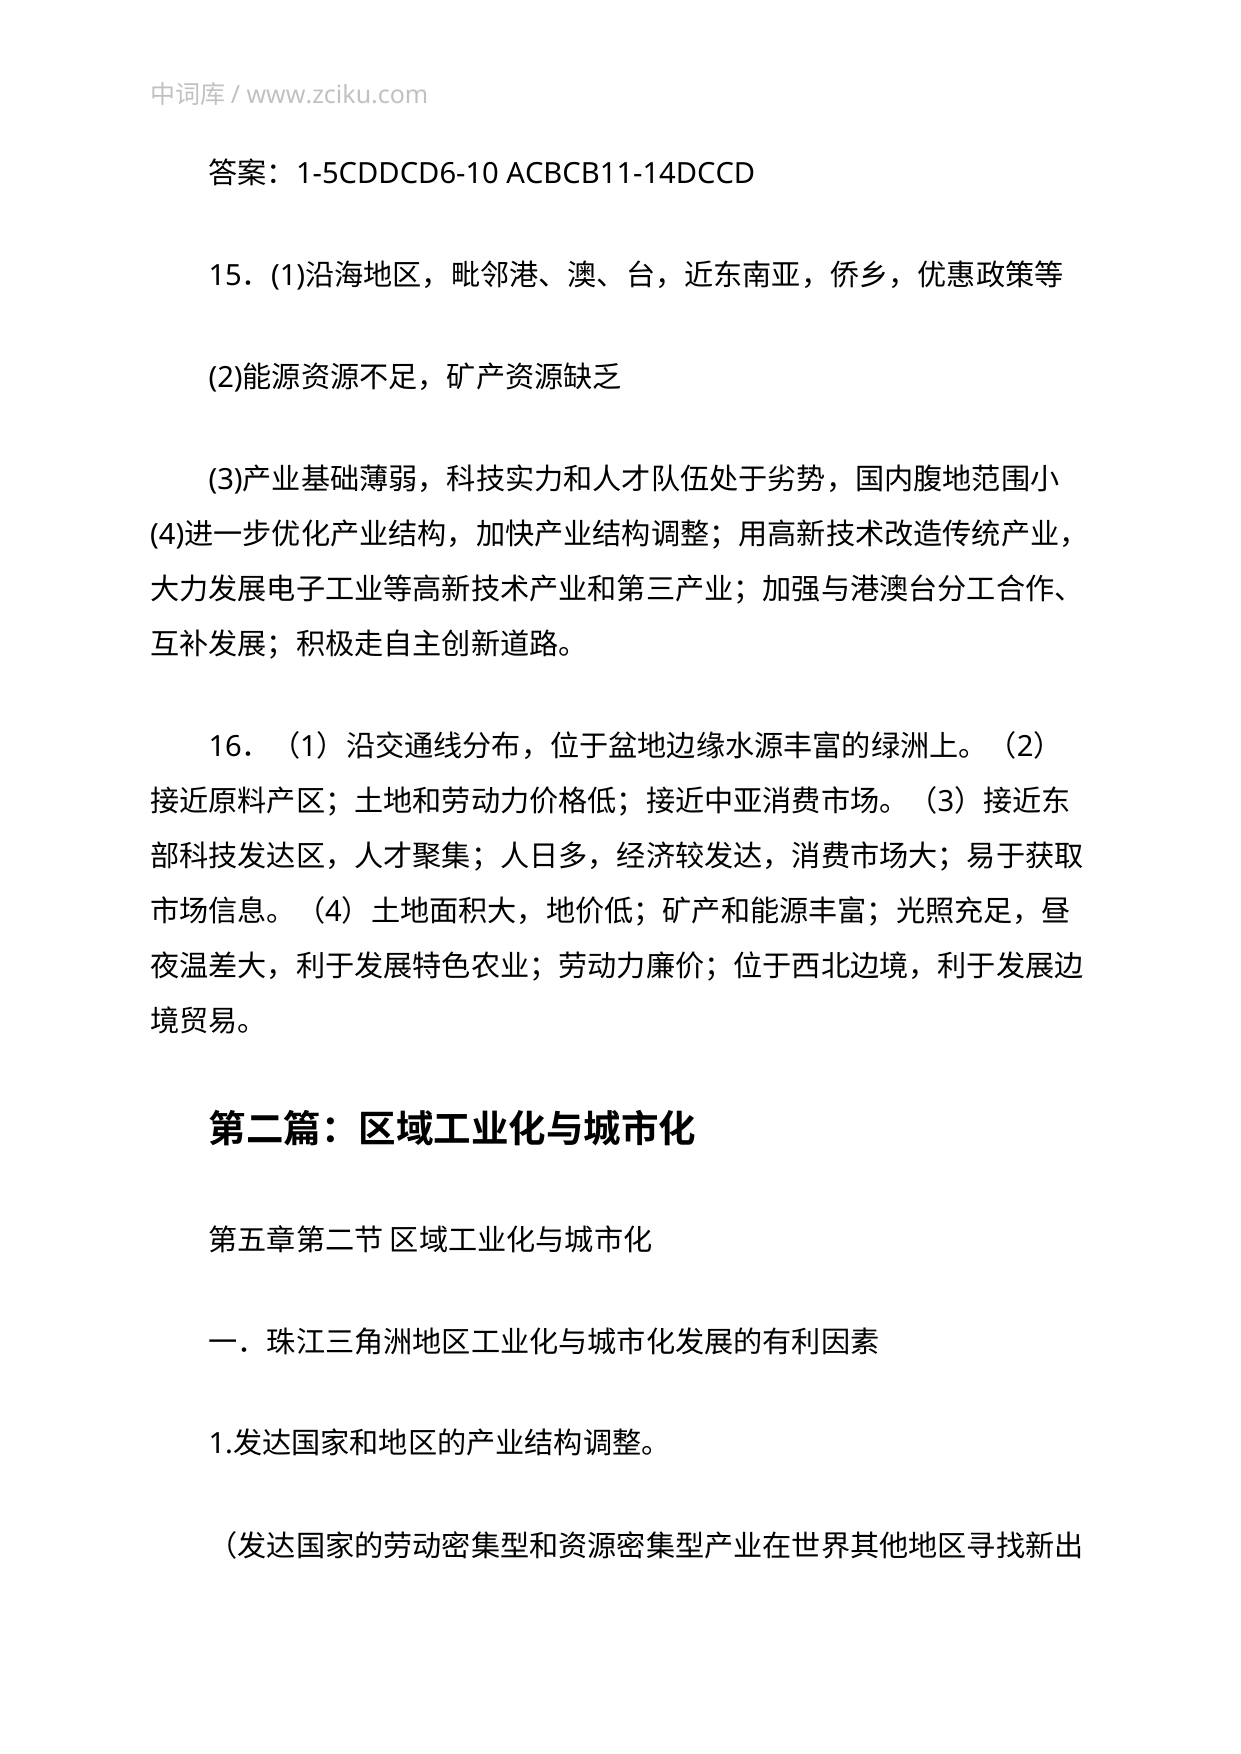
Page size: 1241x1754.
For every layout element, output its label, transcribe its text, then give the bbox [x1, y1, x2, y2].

text 第二篇：区域工业化与城市化 [150, 1099, 1090, 1153]
text 第五章第二节 区域工业化与城市化 [150, 1217, 1090, 1259]
text (3)产业基础薄弱，科技实力和人才队伍处于劣势，国内腹地范围小(4)进一步优化产业结构，加快产业结构调整；用高新技术改造传统产业，大力发展电子工业等高新技术产业和第三产业；加强与港澳台分工合作、互补发展；积极走自主创新道路。 [150, 456, 1090, 663]
text 一．珠江三角洲地区工业化与城市化发展的有利因素 [150, 1318, 1090, 1361]
text 15．(1)沿海地区，毗邻港、澳、台，近东南亚，侨乡，优惠政策等 [150, 252, 1090, 294]
text 答案：1-5CDDCD6-10 ACBCB11-14DCCD [150, 150, 1090, 192]
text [150, 1522, 1090, 1564]
text 16．（1）沿交通线分布，位于盆地边缘水源丰富的绿洲上。（2）接近原料产区；土地和劳动力价格低；接近中亚消费市场。（3）接近东部科技发达区，人才聚集；人日多，经济较发达，消费市场大；易于获取市场信息。（4）土地面积大，地价低；矿产和能源丰富；光照充足，昼夜温差大，利于发展特色农业；劳动力廉价；位于西北边境，利于发展边境贸易。 [150, 723, 1090, 1040]
text (2)能源资源不足，矿产资源缺乏 [150, 354, 1090, 396]
text 1.发达国家和地区的产业结构调整。 [150, 1420, 1090, 1462]
